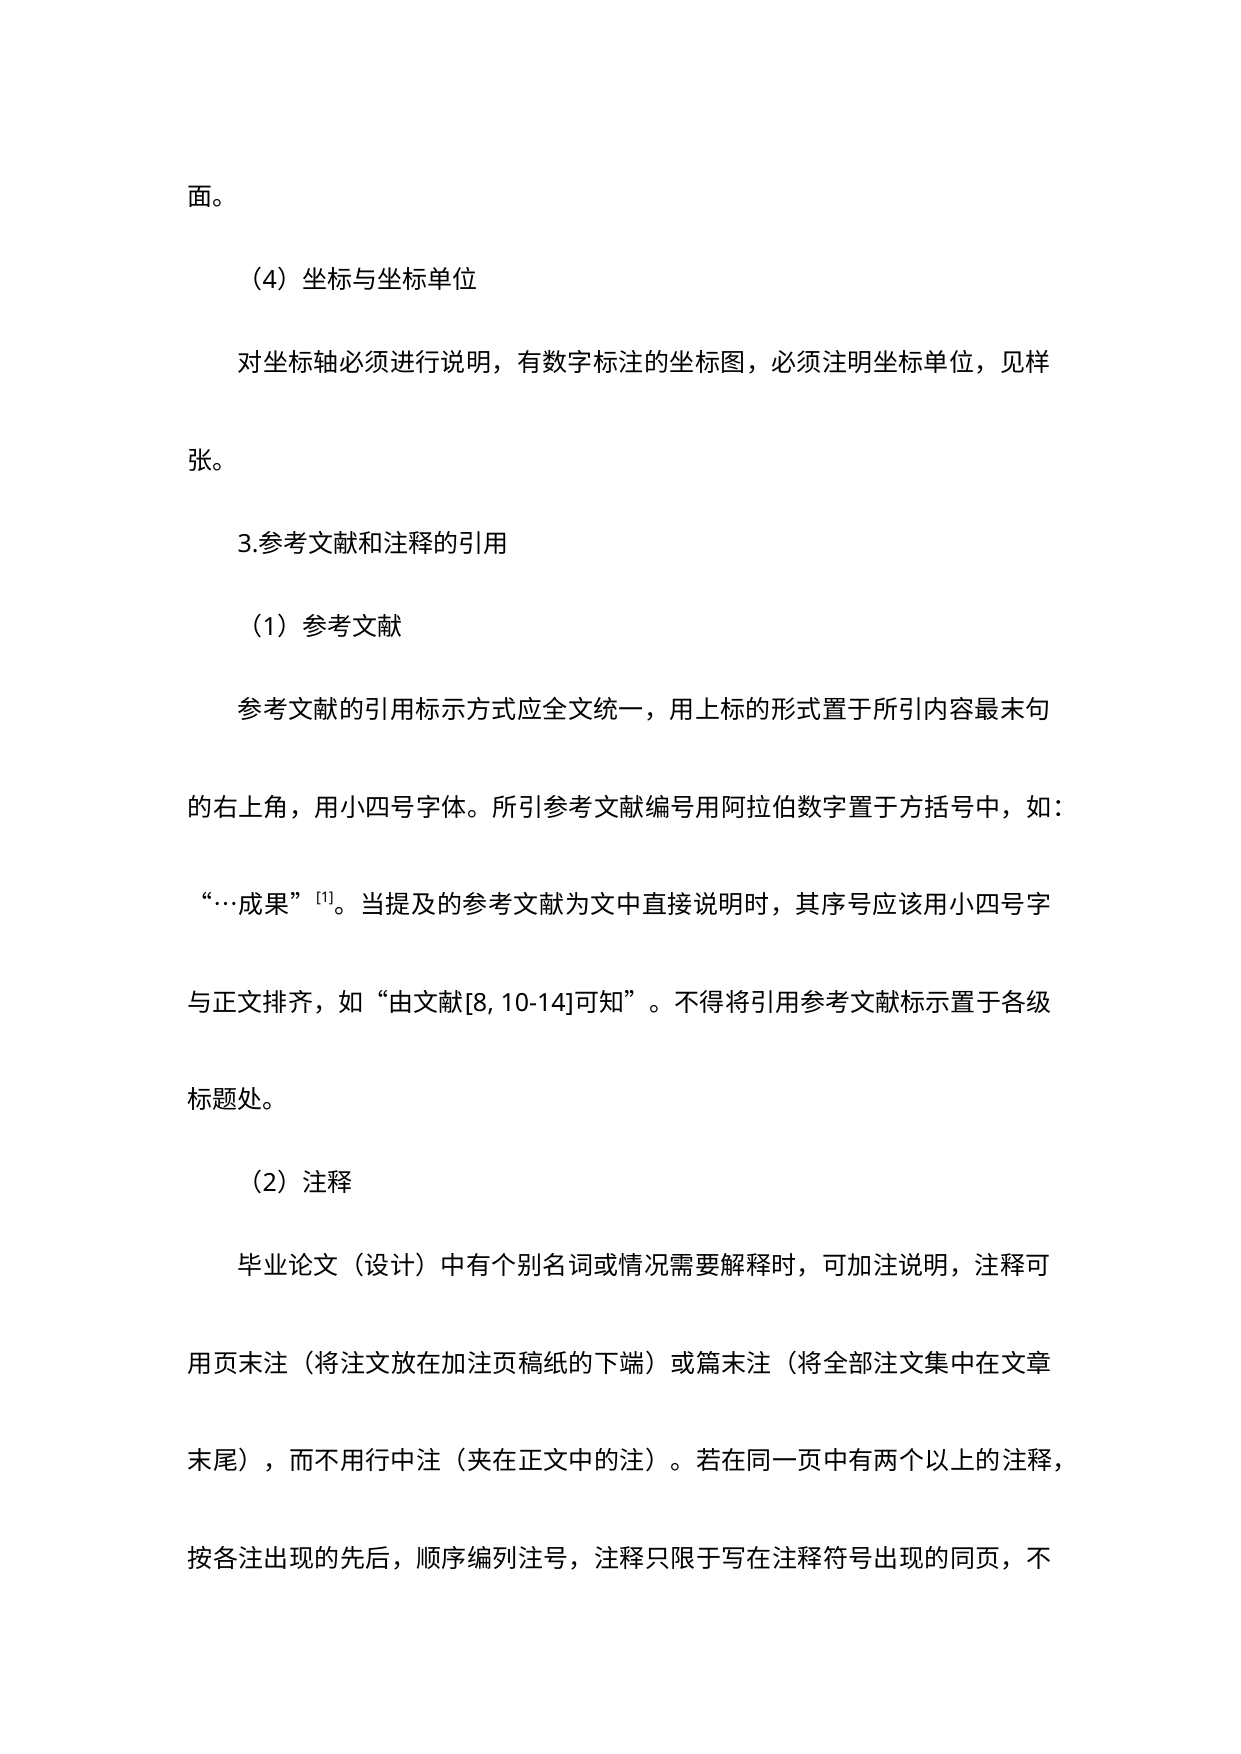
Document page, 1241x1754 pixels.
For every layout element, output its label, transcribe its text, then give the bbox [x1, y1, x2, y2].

text （2）注释 [187, 1148, 1053, 1213]
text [187, 162, 1053, 227]
text （4）坐标与坐标单位 [187, 245, 1053, 310]
text 对坐标轴必须进行说明，有数字标注的坐标图，必须注明坐标单位，见样张。 [187, 328, 1053, 491]
text 参考文献的引用标示方式应全文统一，用上标的形式置于所引内容最末句的右上角，用小四号字体。所引参考文献编号用阿拉伯数字置于方括号中，如：“…成果”[1]。当提及的参考文献为文中直接说明时，其序号应该用小四号字与正文排齐，如“由文献[8, 10-14]可知”。不得将引用参考文献标示置于各级标题处。 [187, 675, 1053, 1130]
text 3.参考文献和注释的引用 [187, 509, 1053, 574]
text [187, 1231, 1053, 1589]
text （1）参考文献 [187, 592, 1053, 657]
